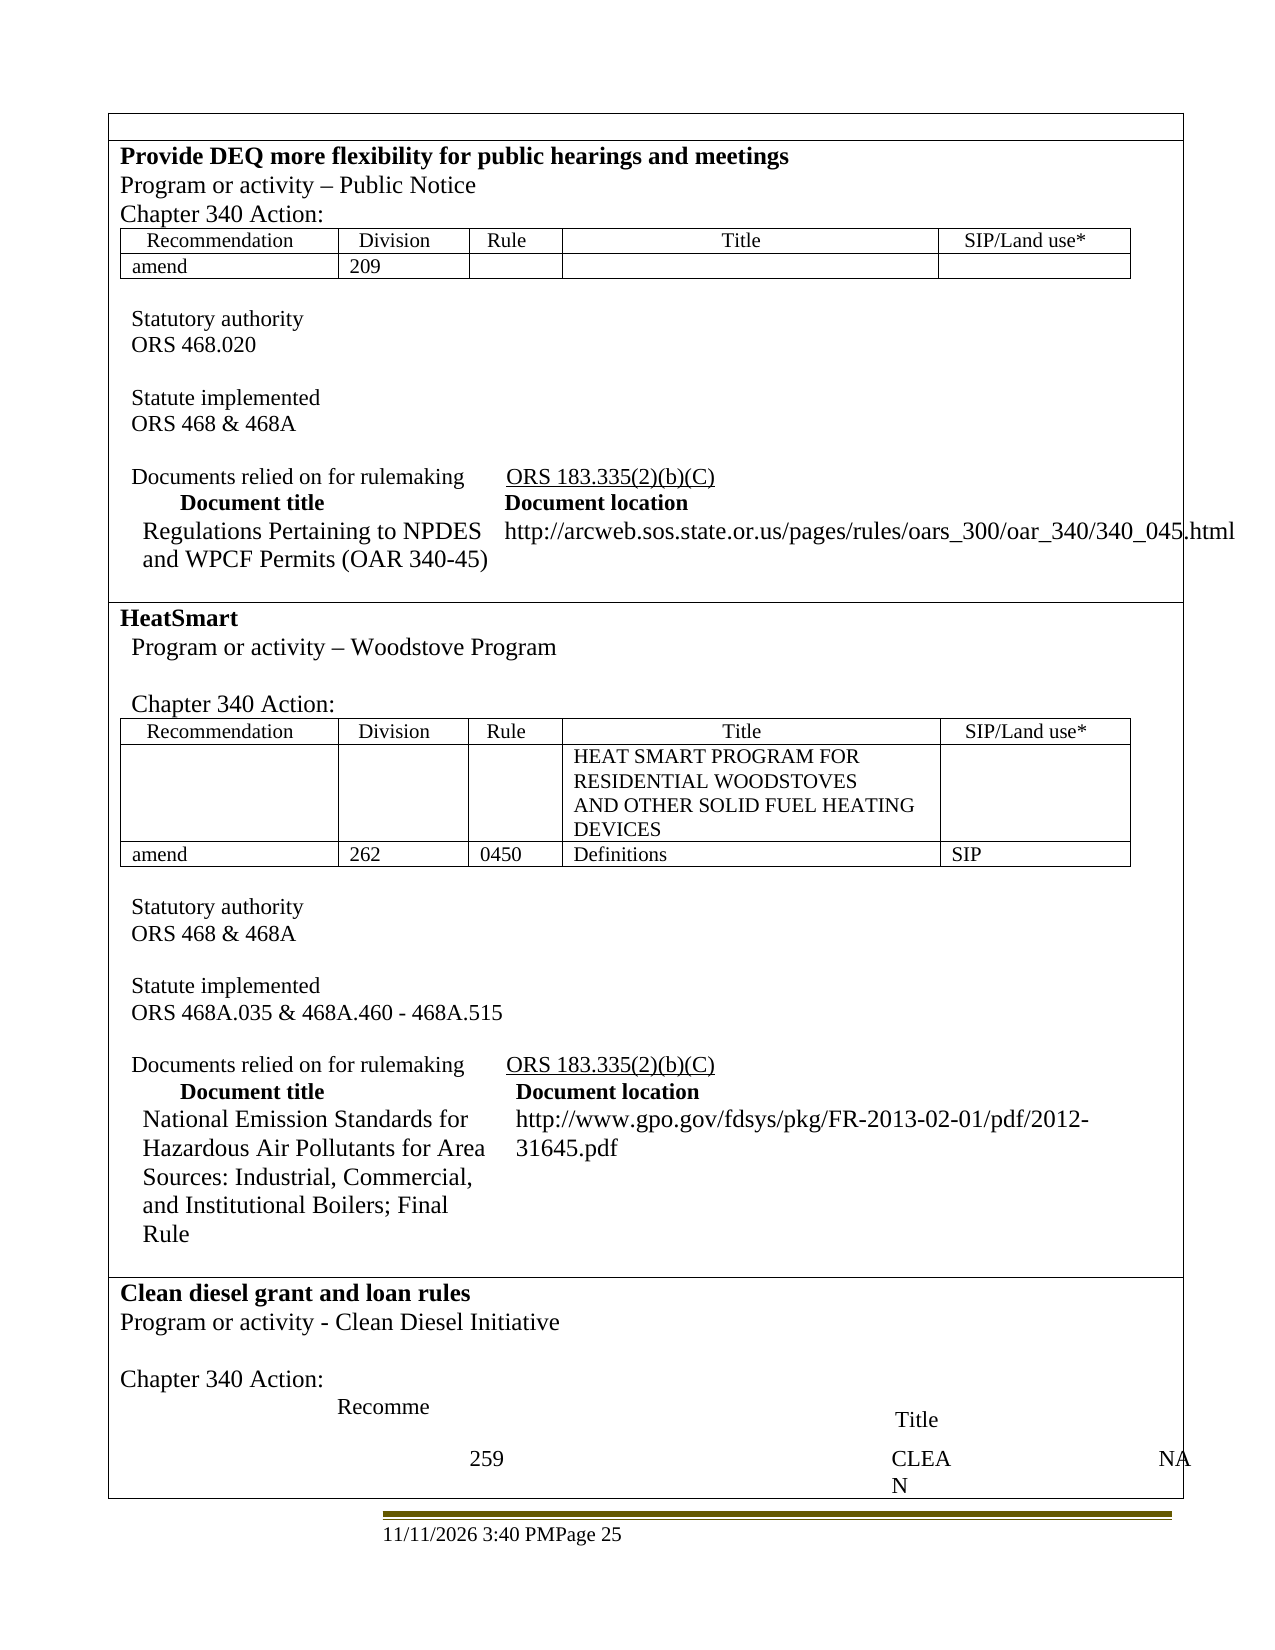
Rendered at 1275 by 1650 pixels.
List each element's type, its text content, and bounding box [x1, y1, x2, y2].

table_cell Provide DEQ more flexibility for public hearings and meetings Program or activity – Public Notice Chapter 340 Action: [109, 141, 1183, 602]
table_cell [109, 114, 1183, 140]
table_cell HeatSmart [109, 603, 1183, 1277]
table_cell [109, 1278, 1183, 1498]
